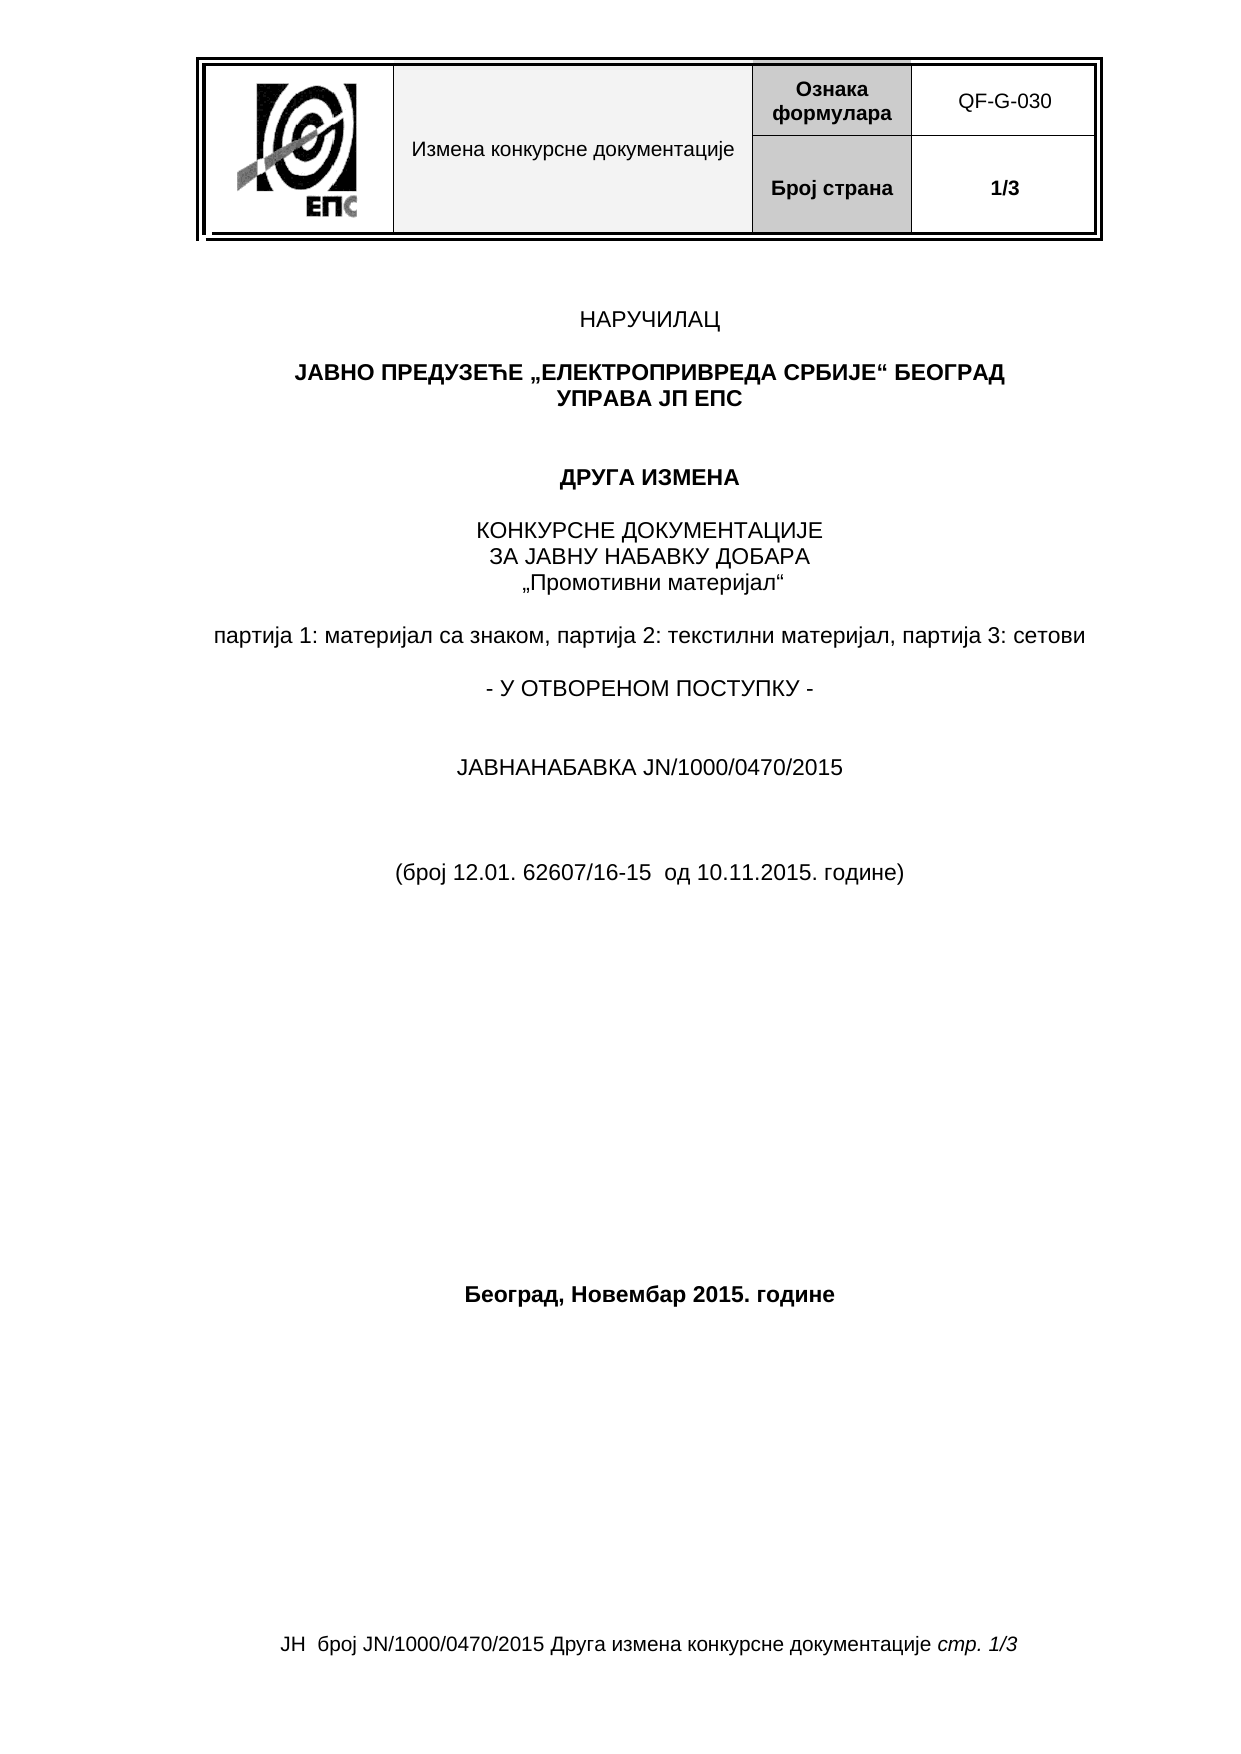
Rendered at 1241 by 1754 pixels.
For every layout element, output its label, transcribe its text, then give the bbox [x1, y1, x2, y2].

text ЈАВНАНАБАВКА JN/1000/0470/2015 [177, 754, 1122, 780]
text Београд, Новембар 2015. године [177, 1281, 1122, 1307]
text - У ОТВОРЕНОМ ПОСТУПКУ - [177, 675, 1122, 701]
text ЗА ЈАВНУ НАБАВКУ ДОБАРА [177, 543, 1122, 569]
text партија 1: материјал са знаком, партија 2: текстилни материјал, партија 3: сетови [177, 622, 1122, 648]
title НАРУЧИЛАЦ [177, 306, 1122, 332]
text ДРУГА ИЗМЕНА [177, 464, 1122, 490]
text (број 12.01. 62607/16-15 од 10.11.2015. године) [177, 859, 1122, 886]
text КОНКУРСНЕ ДОКУМЕНТАЦИЈЕ [177, 517, 1122, 543]
text „Промотивни материјал“ [177, 569, 1122, 596]
text УПРAВA ЈП ЕПС [177, 385, 1122, 411]
text ЈАВНО ПРЕДУЗЕЋЕ „ЕЛЕКТРОПРИВРЕДА СРБИЈЕ“ БЕОГРАД [177, 358, 1122, 385]
